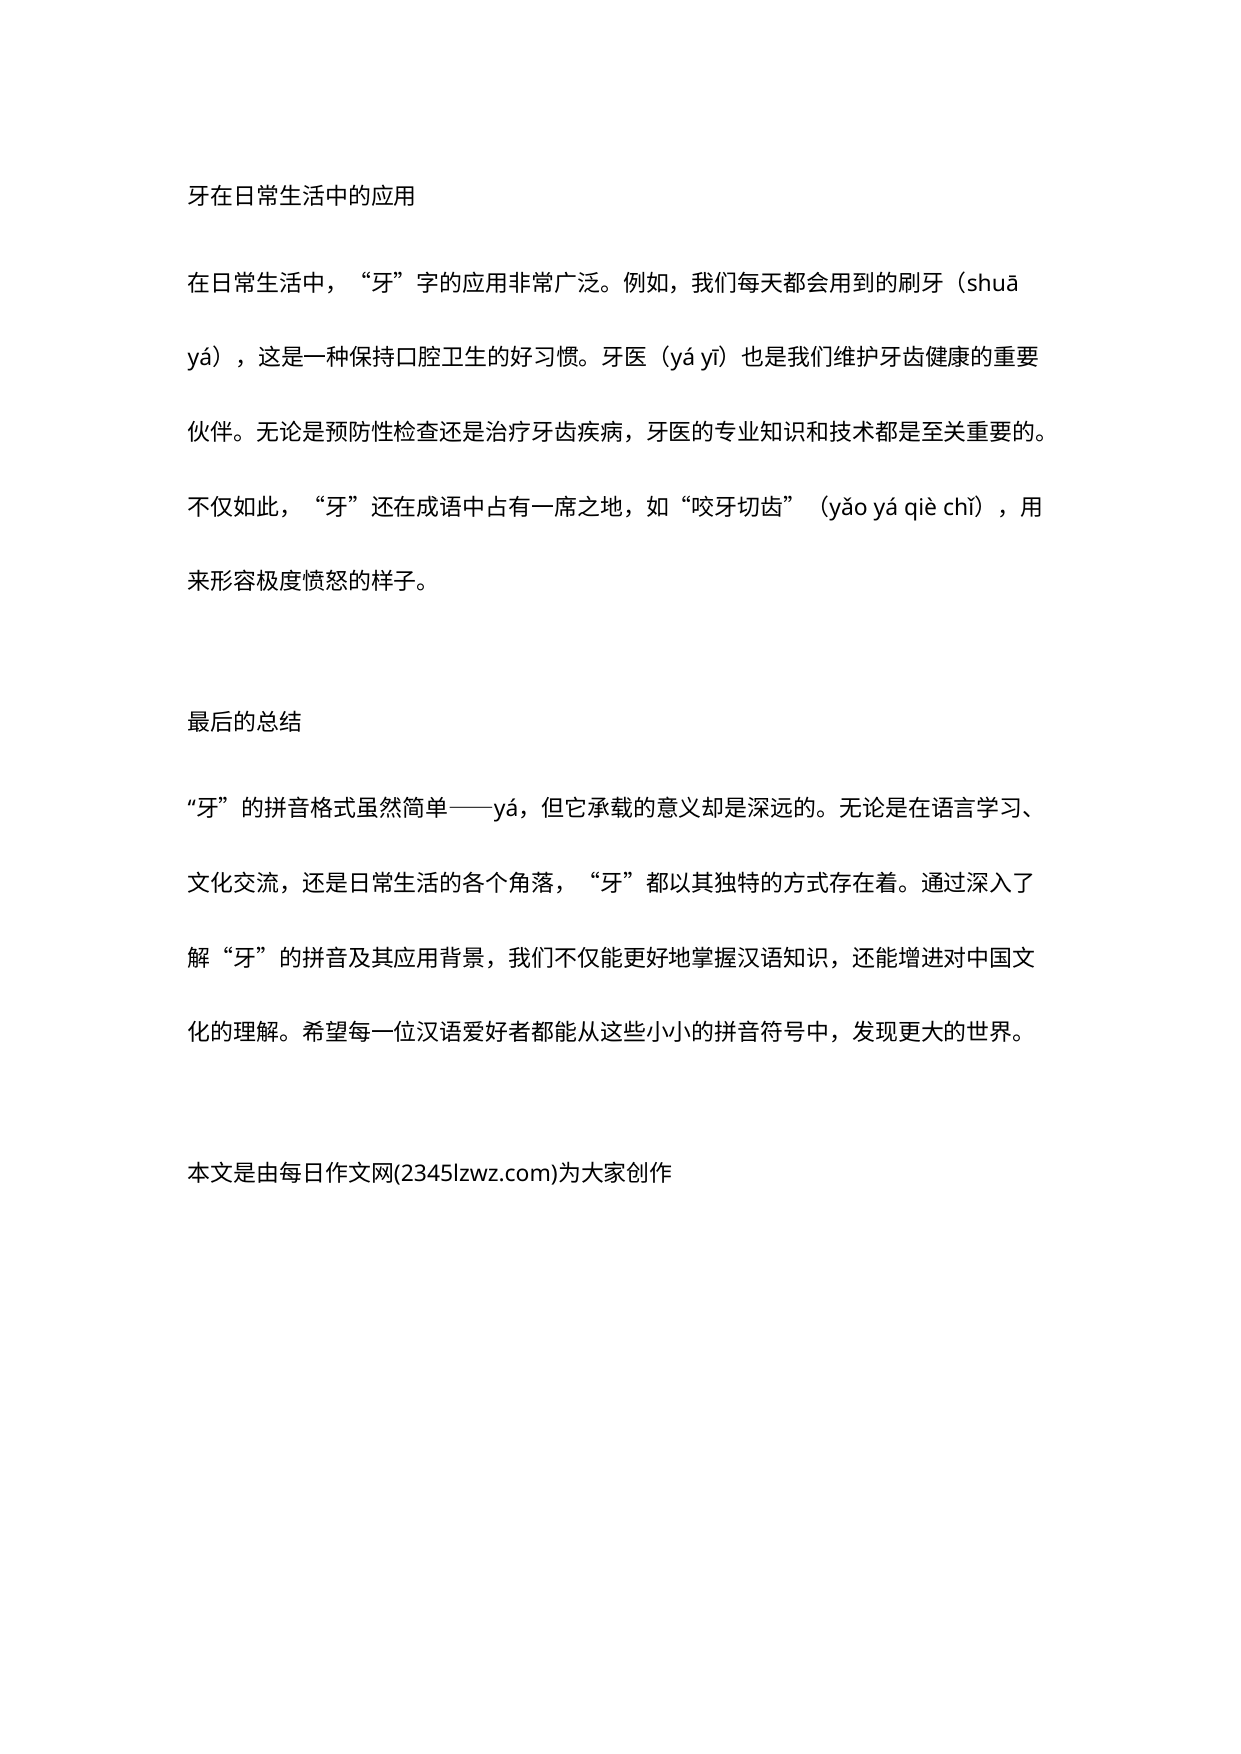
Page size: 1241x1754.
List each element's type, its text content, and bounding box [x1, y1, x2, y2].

text 在日常生活中，“牙”字的应用非常广泛。例如，我们每天都会用到的刷牙（shuā yá），这是一种保持口腔卫生的好习惯。牙医（yá yī）也是我们维护牙齿健康的重要伙伴。无论是预防性检查还是治疗牙齿疾病，牙医的专业知识和技术都是至关重要的。不仅如此，“牙”还在成语中占有一席之地，如“咬牙切齿”（yǎo yá qiè chǐ），用来形容极度愤怒的样子。 [187, 248, 1053, 612]
text “牙”的拼音格式虽然简单——yá，但它承载的意义却是深远的。无论是在语言学习、文化交流，还是日常生活的各个角落，“牙”都以其独特的方式存在着。通过深入了解“牙”的拼音及其应用背景，我们不仅能更好地掌握汉语知识，还能增进对中国文化的理解。希望每一位汉语爱好者都能从这些小小的拼音符号中，发现更大的世界。 [187, 774, 1053, 1063]
text 本文是由每日作文网(2345lzwz.com)为大家创作 [187, 1139, 1053, 1204]
text 最后的总结 [187, 688, 1053, 753]
text 牙在日常生活中的应用 [187, 162, 1053, 227]
